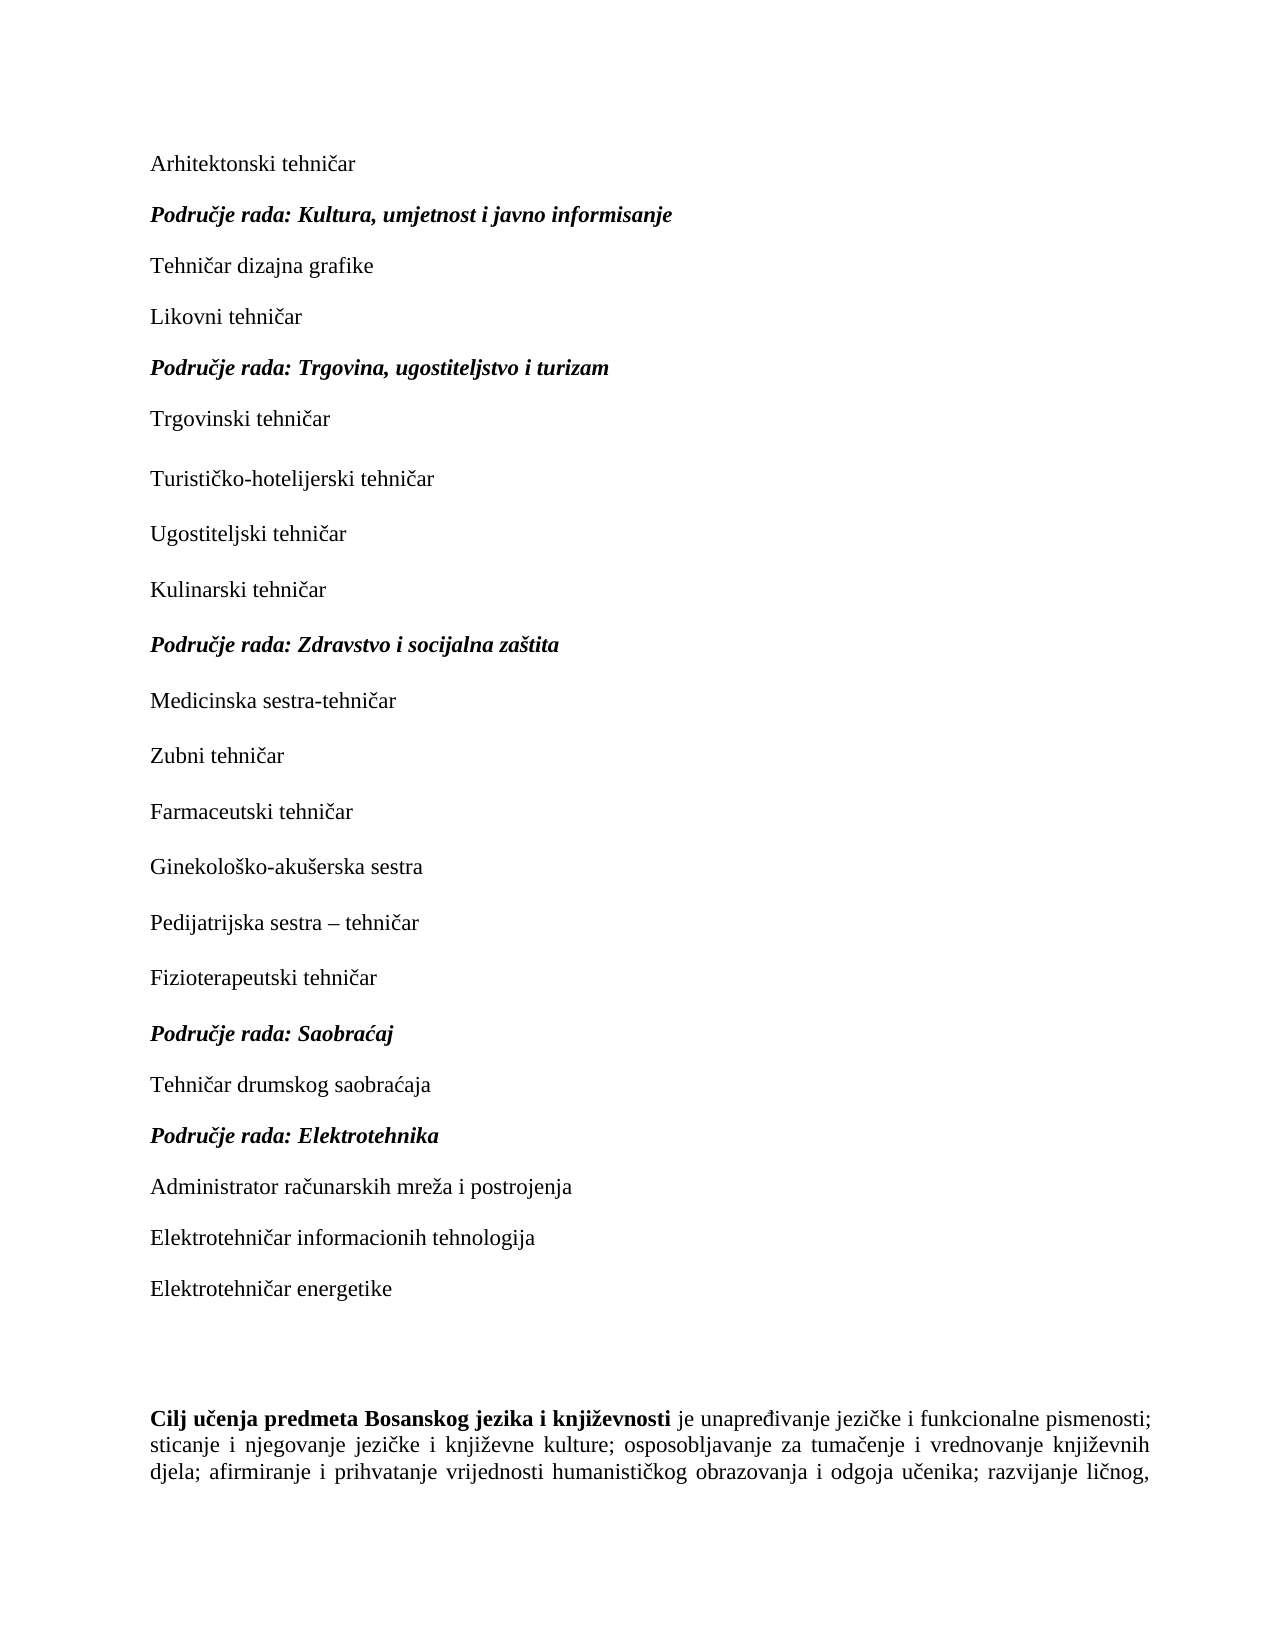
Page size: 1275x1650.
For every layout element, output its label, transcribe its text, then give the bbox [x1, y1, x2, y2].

text Fizioterapeutski tehničar [150, 964, 1152, 991]
text Ugostiteljski tehničar [150, 520, 1152, 546]
text Elektrotehničar energetike [150, 1275, 1152, 1301]
text Likovni tehničar [150, 303, 1152, 329]
text Turističko-hotelijerski tehničar [150, 464, 1152, 491]
text Farmaceutski tehničar [150, 798, 1152, 824]
text Pedijatrijska sestra – tehničar [150, 909, 1152, 935]
text Područje rada: Kultura, umjetnost i javno informisanje [150, 201, 1152, 227]
text Administrator računarskih mreža i postrojenja [150, 1173, 1152, 1199]
text Kulinarski tehničar [150, 576, 1152, 602]
text Tehničar dizajna grafike [150, 252, 1152, 278]
text Tehničar drumskog saobraćaja [150, 1071, 1152, 1097]
text Elektrotehničar informacionih tehnologija [150, 1224, 1152, 1250]
text Područje rada: Zdravstvo i socijalna zaštita [150, 631, 1152, 657]
text Područje rada: Trgovina, ugostiteljstvo i turizam [150, 354, 1152, 381]
text Ginekološko-akušerska sestra [150, 853, 1152, 879]
text Medicinska sestra-tehničar [150, 687, 1152, 713]
text Arhitektonski tehničar [150, 150, 1152, 176]
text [150, 1405, 1152, 1484]
text Područje rada: Saobraćaj [150, 1020, 1152, 1046]
text Trgovinski tehničar [150, 405, 1152, 432]
text Zubni tehničar [150, 742, 1152, 768]
text Područje rada: Elektrotehnika [150, 1122, 1152, 1148]
